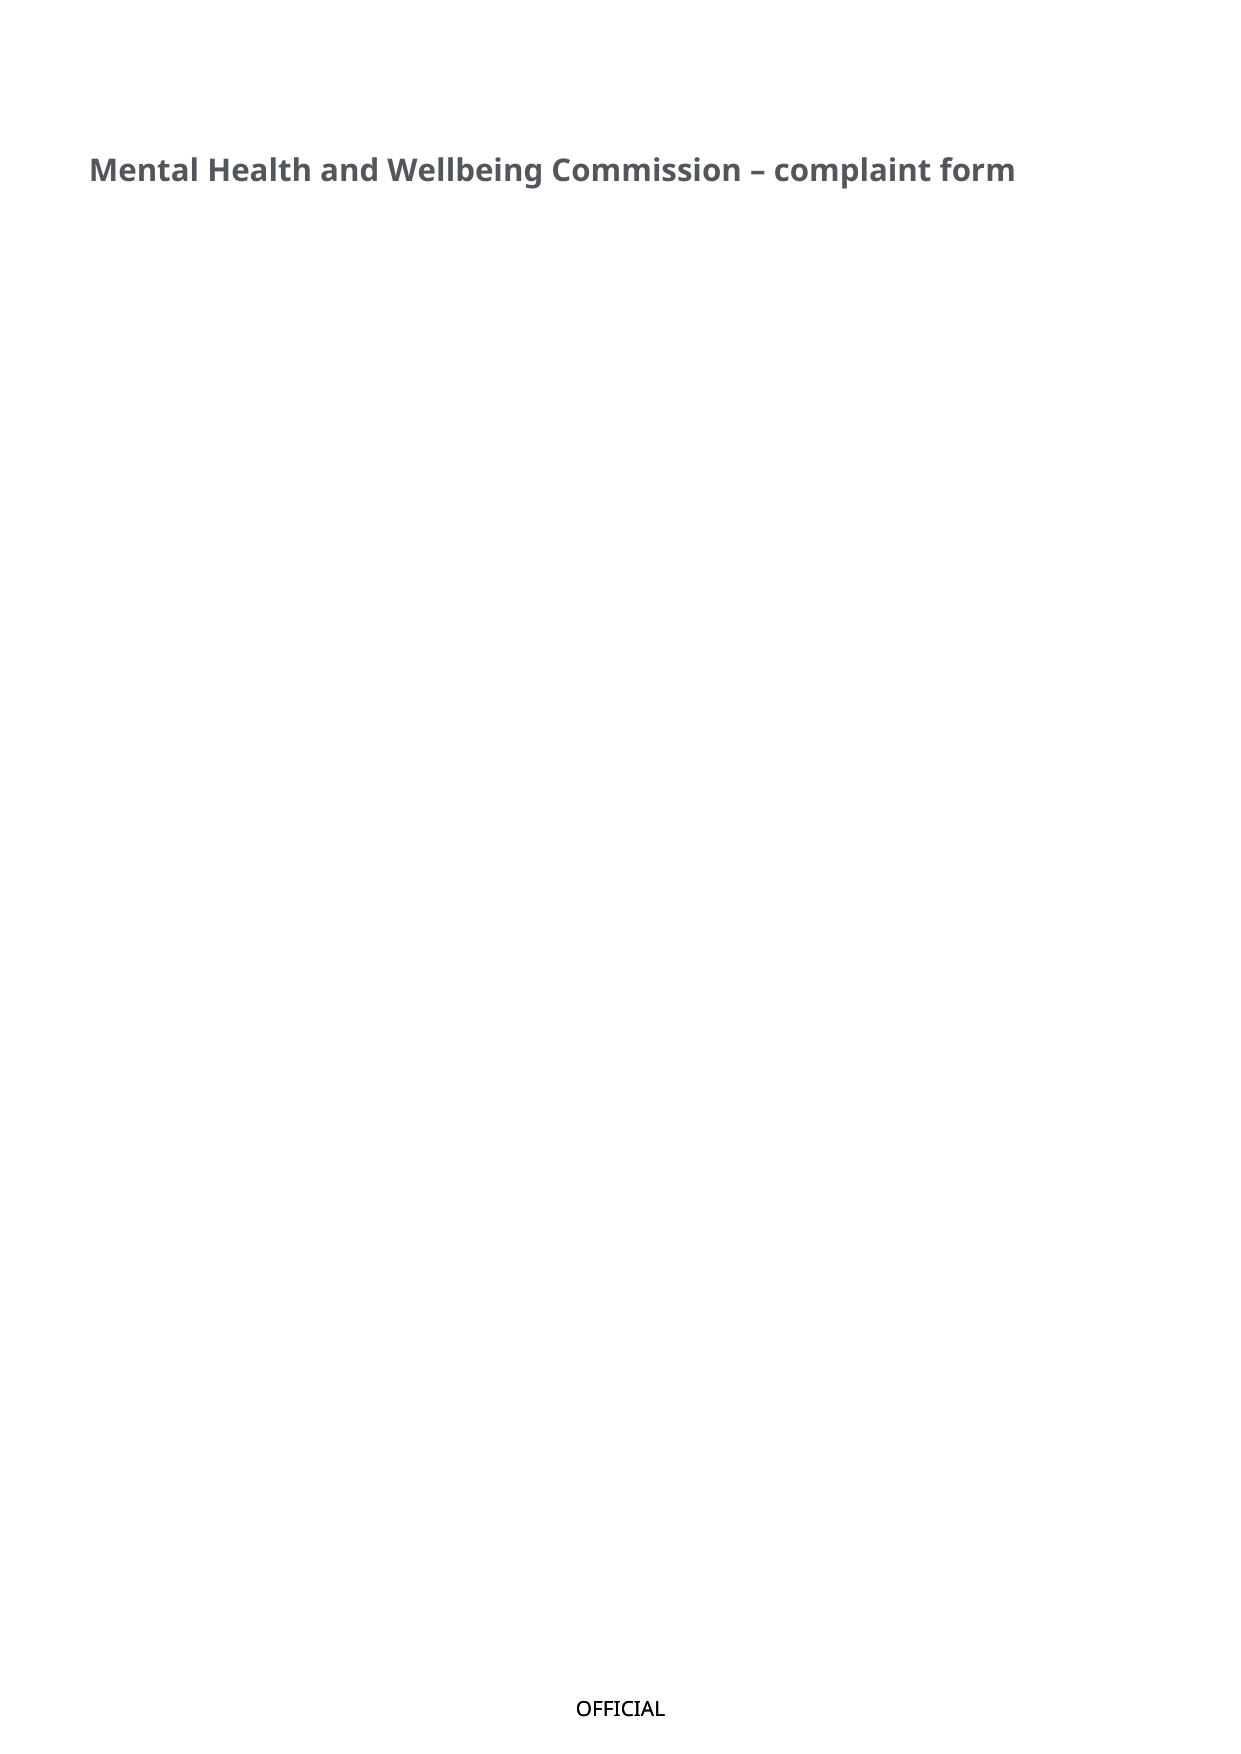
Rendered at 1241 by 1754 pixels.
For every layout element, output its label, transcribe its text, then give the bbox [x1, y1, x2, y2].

text Mental Health and Wellbeing Commission – complaint form [89, 148, 1152, 190]
